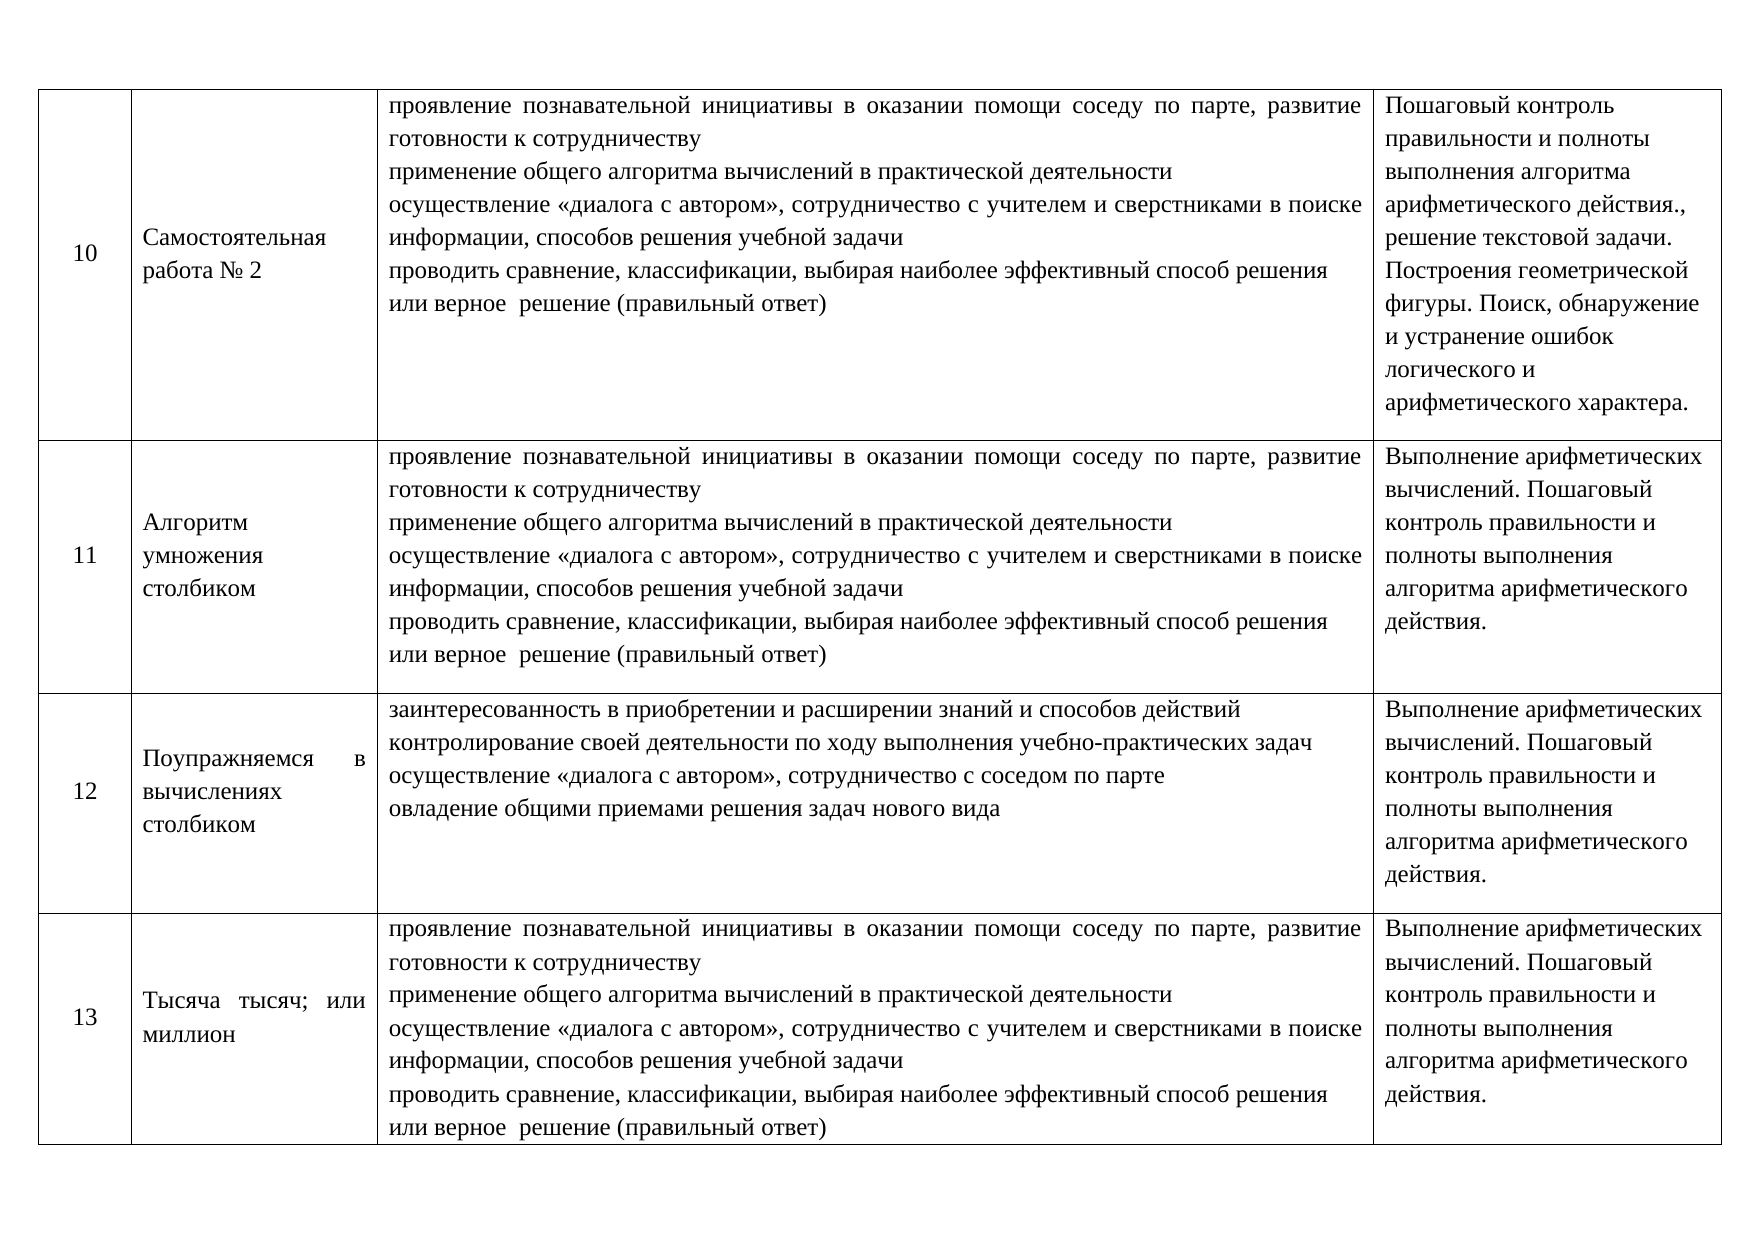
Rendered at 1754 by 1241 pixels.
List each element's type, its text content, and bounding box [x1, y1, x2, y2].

table_cell 12 [39, 694, 131, 912]
table_cell 11 [39, 441, 131, 693]
table_cell Тысяча тысяч; или миллион [132, 914, 377, 1144]
table_cell Пошаговый контроль правильности и полноты выполнения алгоритма арифметического действия., решение текстовой задачи. Построения геометрической фигуры. Поиск, обнаружение и устранение ошибок логического и арифметического характера. [1374, 90, 1721, 440]
table_cell Самостоятельная работа № 2 [132, 90, 377, 440]
table_cell 13 [39, 914, 131, 1144]
table_cell Поупражняемся в вычислениях столбиком [132, 694, 377, 912]
table_cell Выполнение арифметических вычислений. Пошаговый контроль правильности и полноты выполнения алгоритма арифметического действия. [1374, 694, 1721, 912]
table_cell Алгоритм умножения столбиком [132, 441, 377, 693]
table_cell 10 [39, 90, 131, 440]
table_cell Выполнение арифметических вычислений. Пошаговый контроль правильности и полноты выполнения алгоритма арифметического действия. [1374, 441, 1721, 693]
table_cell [378, 90, 1373, 440]
table_cell заинтересованность в приобретении и расширении знаний и способов действий контролирование своей деятельности по ходу выполнения учебно-практических задач осуществление «диалога с автором», сотрудничество с соседом по парте овладение общими приемами решения задач нового вида [378, 694, 1373, 912]
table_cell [378, 914, 1373, 1144]
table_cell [1374, 914, 1721, 1144]
